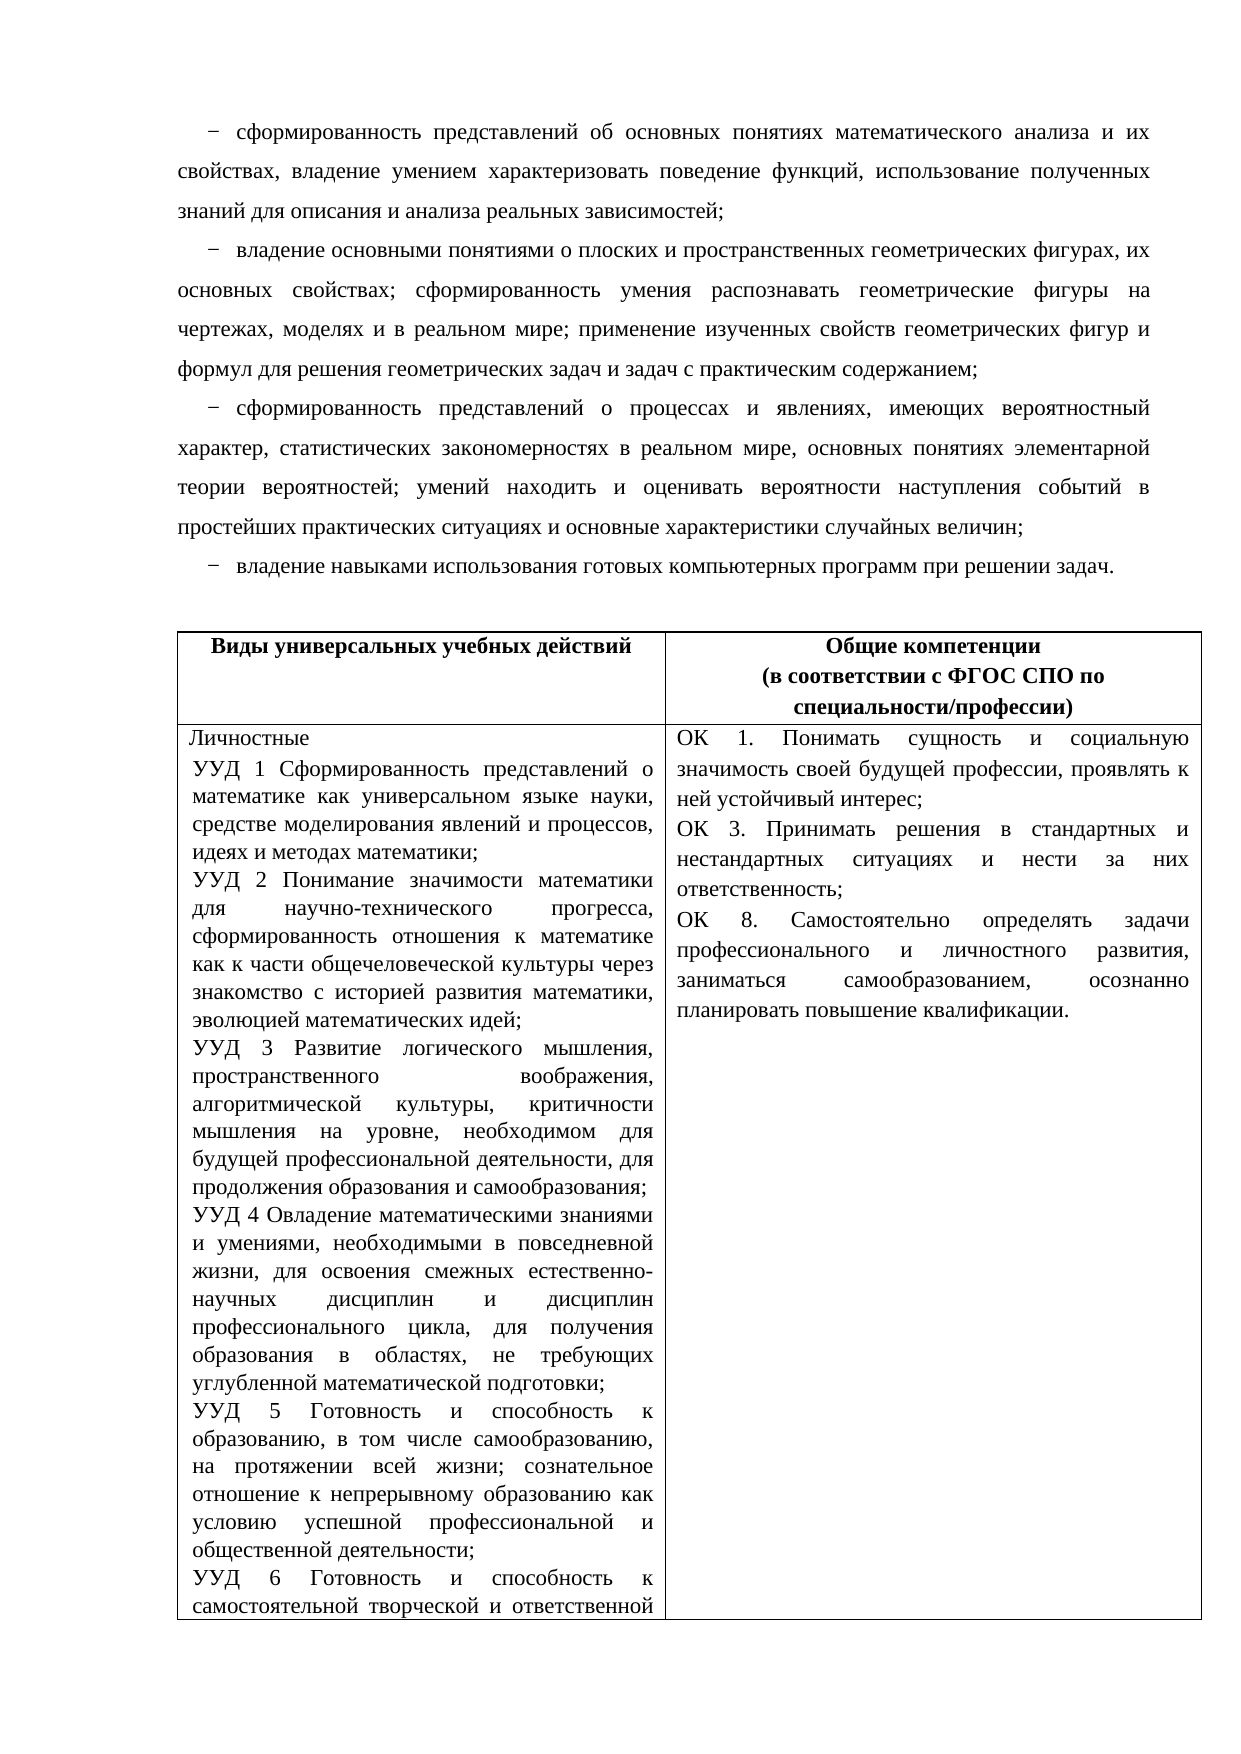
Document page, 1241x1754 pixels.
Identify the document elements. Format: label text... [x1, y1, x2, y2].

text − сформированность представлений об основных понятиях математического анализа и их свойствах, владение умением характеризовать поведение функций, использование полученных знаний для описания и анализа реальных зависимостей; [177, 118, 1152, 223]
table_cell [666, 725, 1201, 1618]
table_header Общие компетенции (в соответствии с ФГОС СПО по специальности/профессии) [666, 633, 1201, 723]
text − владение основными понятиями о плоских и пространственных геометрических фигурах, их основных свойствах; сформированность умения распознавать геометрические фигуры на чертежах, моделях и в реальном мире; применение изученных свойств геометрических фигур и формул для решения геометрических задач и задач с практическим содержанием; [177, 237, 1152, 381]
table_header Виды универсальных учебных действий [178, 633, 665, 723]
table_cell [178, 725, 665, 1618]
text − сформированность представлений о процессах и явлениях, имеющих вероятностный характер, статистических закономерностях в реальном мире, основных понятиях элементарной теории вероятностей; умений находить и оценивать вероятности наступления событий в простейших практических ситуациях и основные характеристики случайных величин; [177, 394, 1152, 539]
text − владение навыками использования готовых компьютерных программ при решении задач. [177, 552, 1152, 579]
